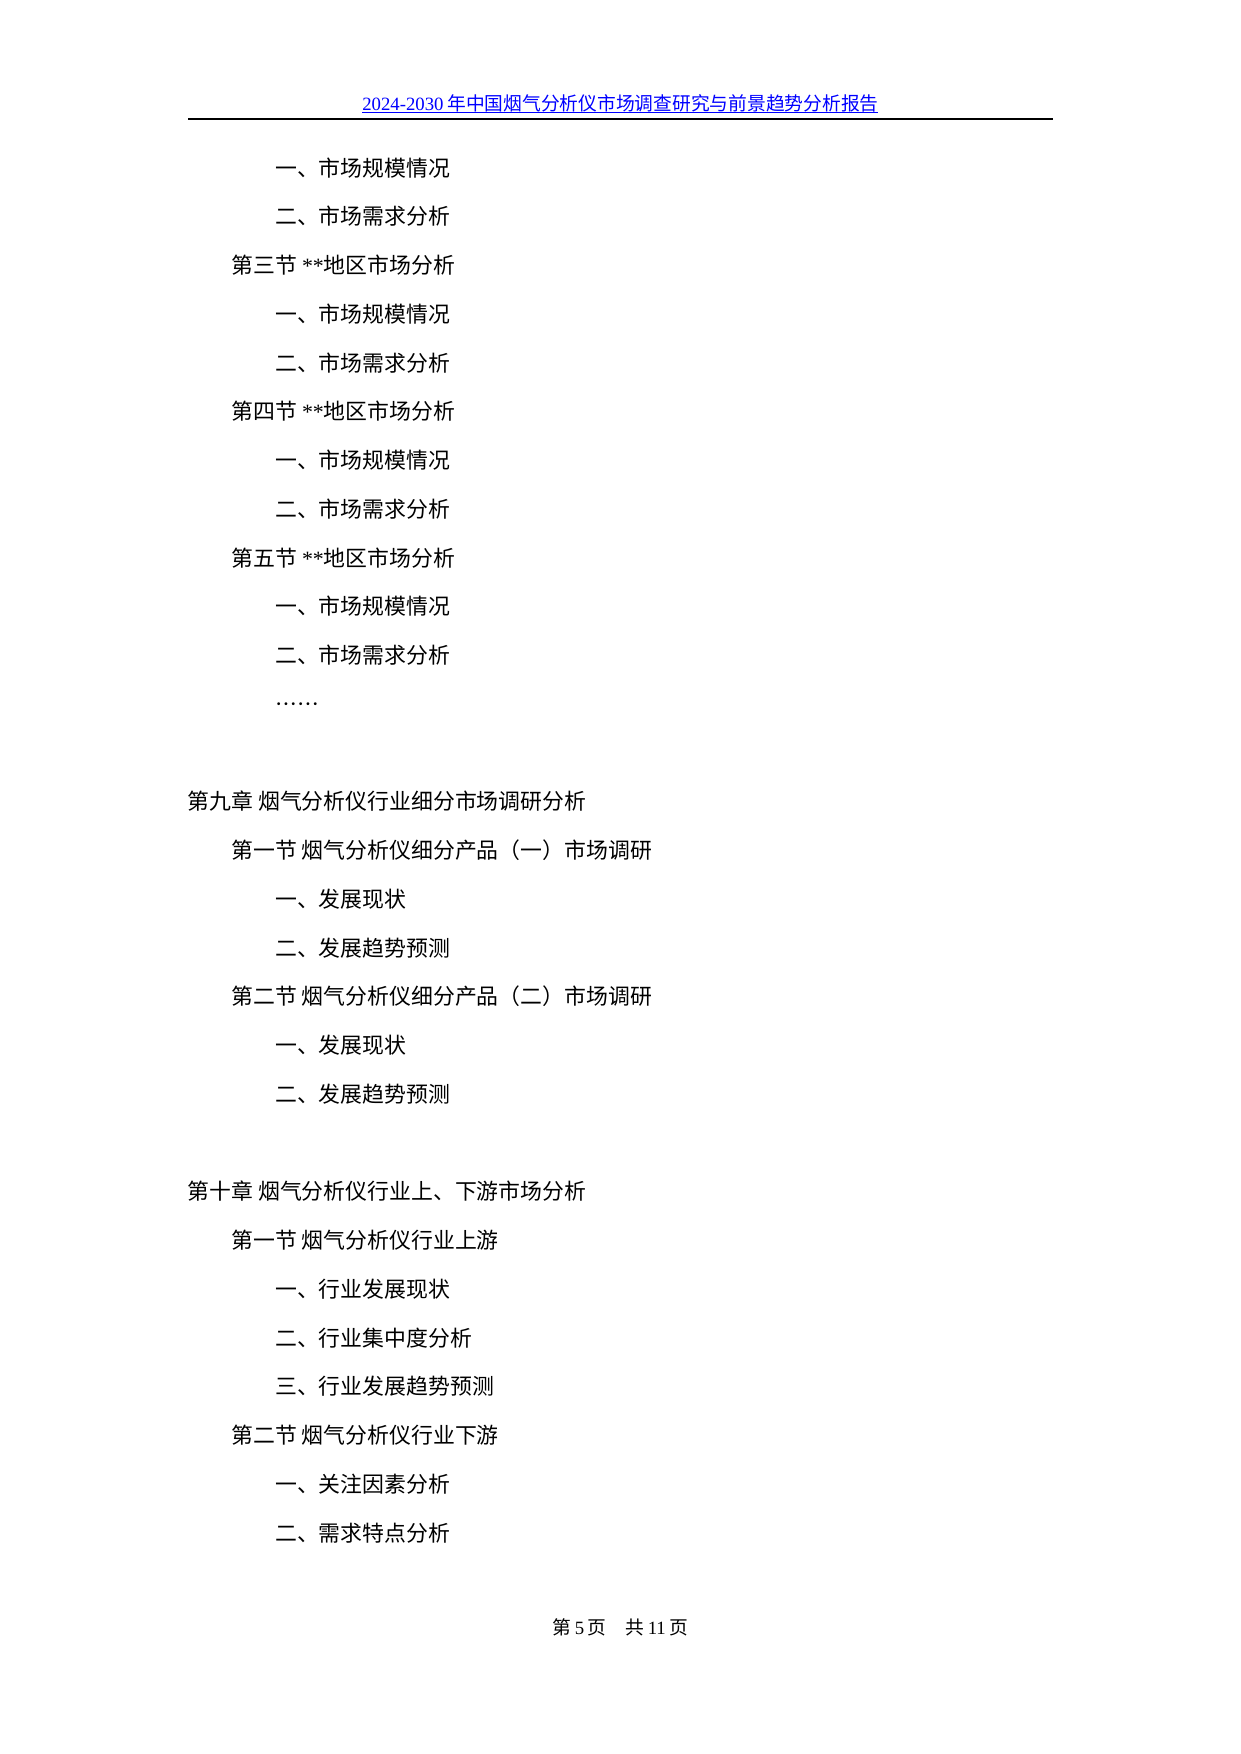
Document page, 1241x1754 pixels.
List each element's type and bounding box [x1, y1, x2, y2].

text [187, 150, 1053, 1548]
